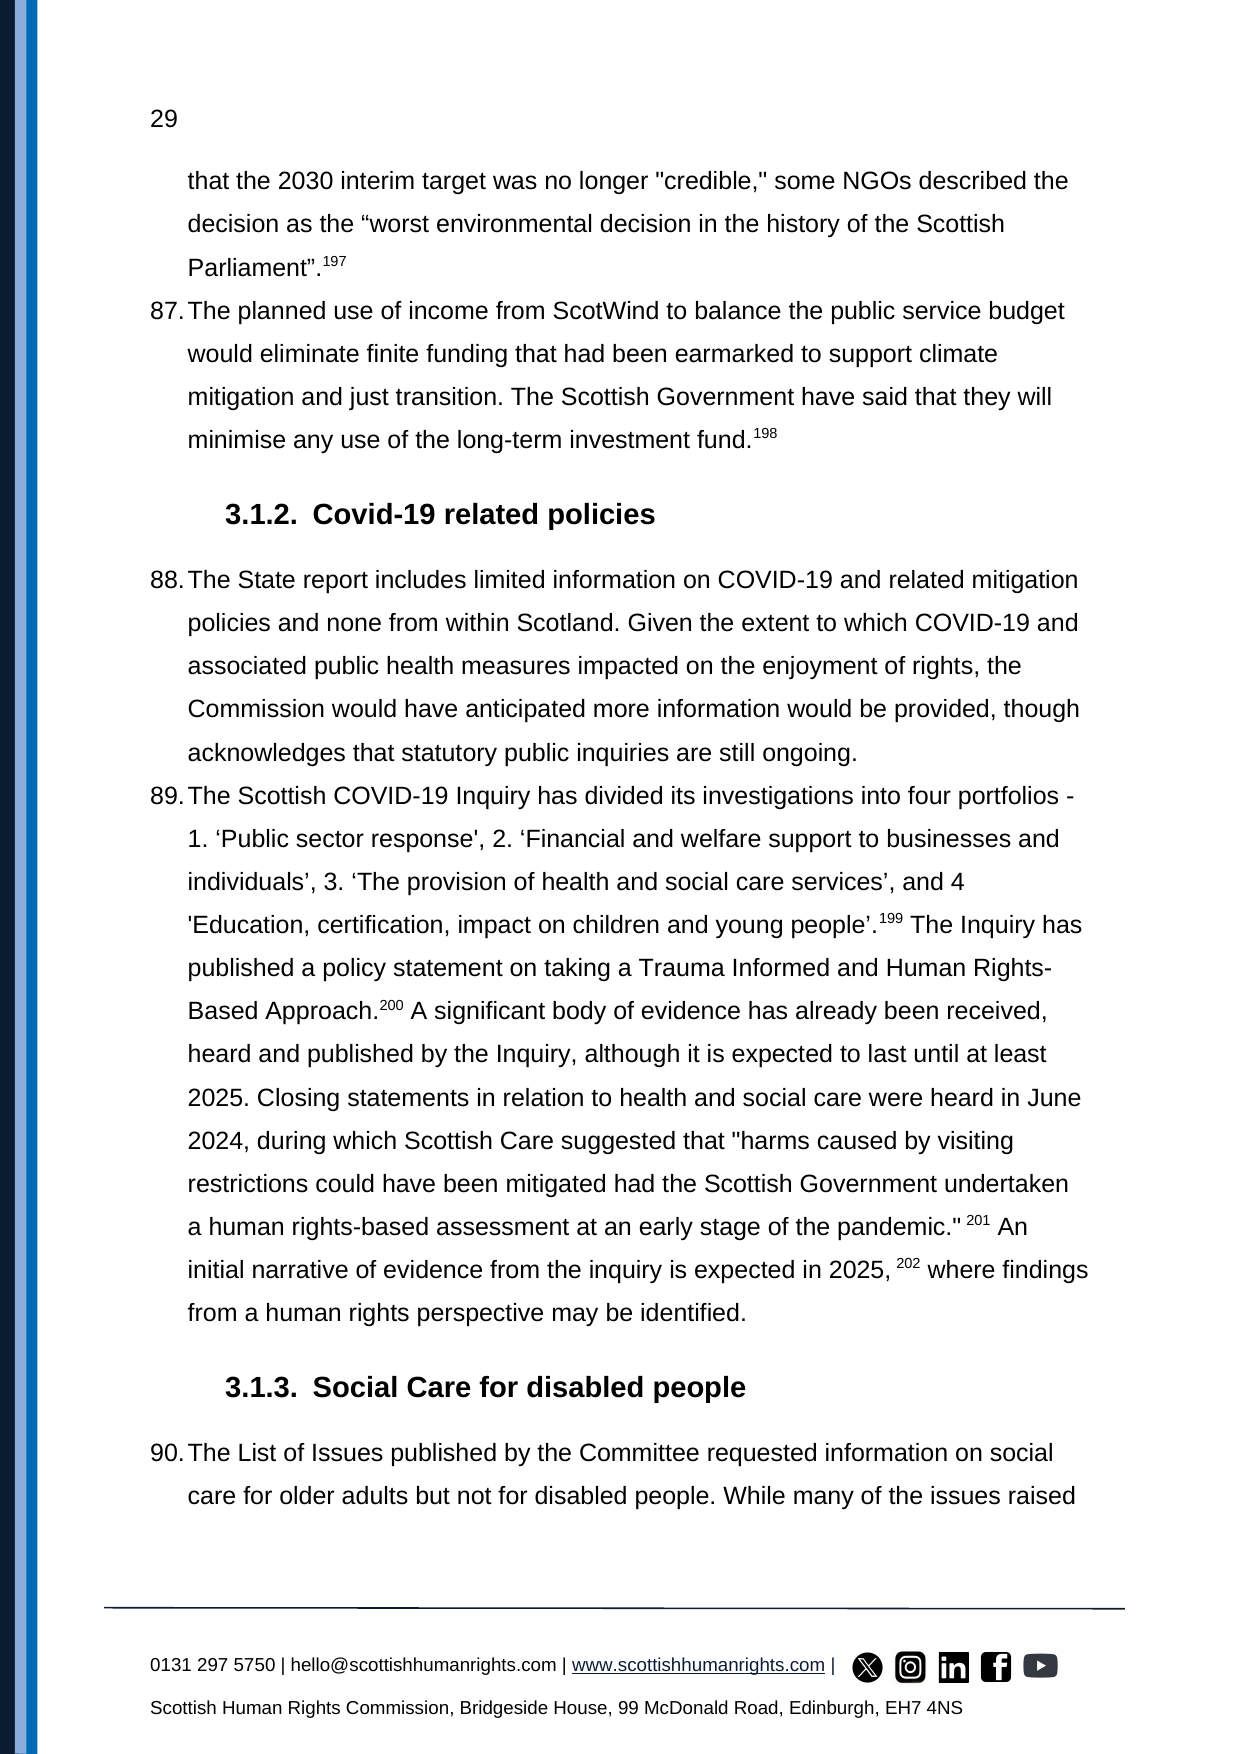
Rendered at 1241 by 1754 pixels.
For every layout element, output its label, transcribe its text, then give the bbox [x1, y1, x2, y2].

list The Scottish COVID-19 Inquiry has divided its investigations into four portfolios -1. ‘Public sector response', 2. ‘Financial and welfare support to businesses and individuals’, 3. ‘The provision of health and social care services’, and 4 'Education, certification, impact on children and young people’. The Inquiry has published a policy statement on taking a Trauma Informed and Human Rights-Based Approach. A significant body of evidence has already been received, heard and published by the Inquiry, although it is expected to last until at least 2025. Closing statements in relation to health and social care were heard in June 2024, during which Scottish Care suggested that "harms caused by visiting restrictions could have been mitigated had the Scottish Government undertaken a human rights-based assessment at an early stage of the pandemic." An initial narrative of evidence from the inquiry is expected in 2025, where findings from a human rights perspective may be identified. [150, 781, 1090, 1327]
text Social Care for disabled people [225, 1371, 1090, 1404]
list The planned use of income from ScotWind to balance the public service budget would eliminate finite funding that had been earmarked to support climate mitigation and just transition. The Scottish Government have said that they will minimise any use of the long-term investment fund. [150, 296, 1090, 454]
list The State report includes limited information on COVID-19 and related mitigation policies and none from within Scotland. Given the extent to which COVID-19 and associated public health measures impacted on the enjoyment of rights, the Commission would have anticipated more information would be provided, though acknowledges that statutory public inquiries are still ongoing. [150, 565, 1090, 766]
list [150, 166, 1090, 281]
picture [938, 1639, 1067, 1692]
picture [850, 1649, 886, 1686]
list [150, 1438, 1090, 1510]
picture [891, 1648, 929, 1686]
text Covid-19 related policies [225, 497, 1090, 531]
